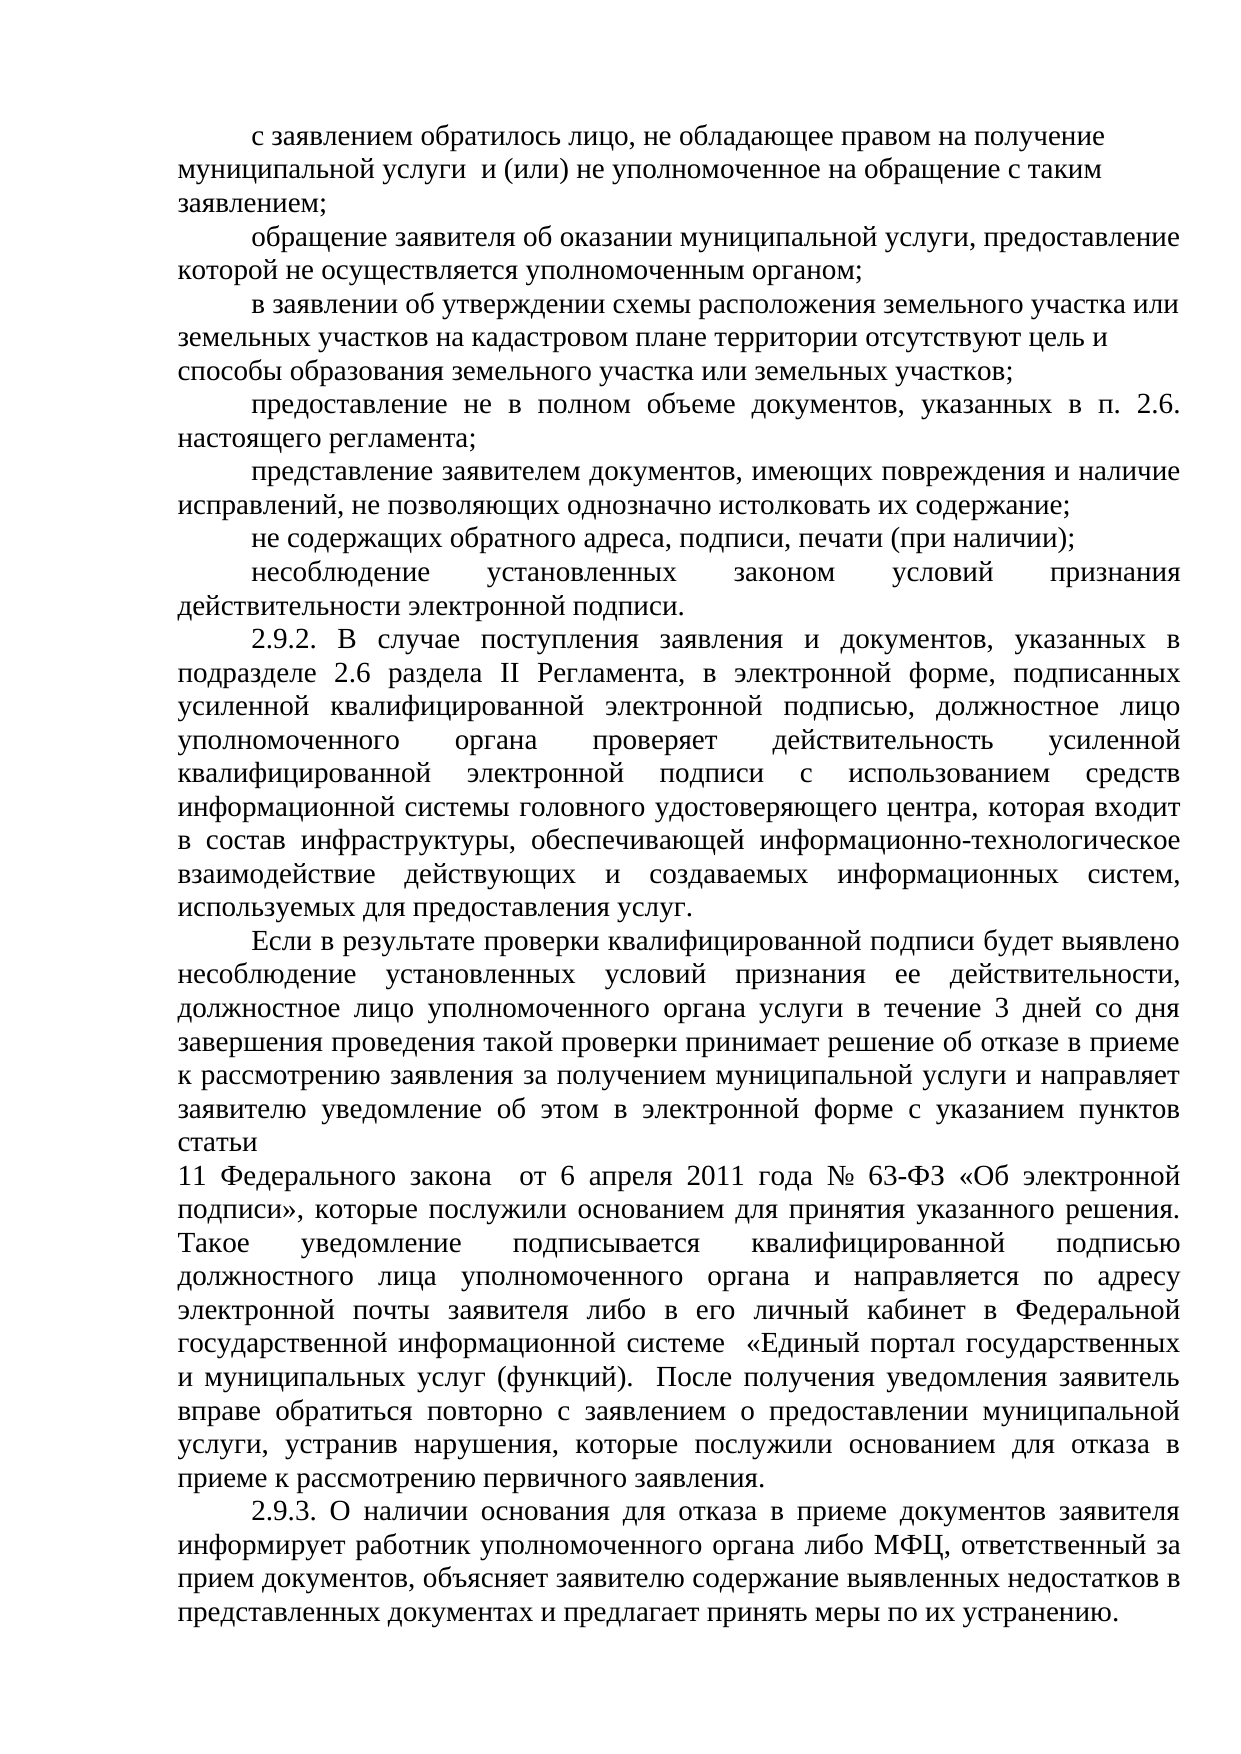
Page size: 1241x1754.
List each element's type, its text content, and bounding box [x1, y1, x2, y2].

text с заявлением обратилось лицо, не обладающее правом на получение муниципальной услуги и (или) не уполномоченное на обращение с таким заявлением; [177, 118, 1181, 219]
text не содержащих обратного адреса, подписи, печати (при наличии); [177, 521, 1181, 554]
text несоблюдение установленных законом условий признания действительности электронной подписи. [177, 554, 1181, 621]
text предоставление не в полном объеме документов, указанных в п. 2.6. настоящего регламента; [177, 386, 1181, 453]
text 2.9.2. В случае поступления заявления и документов, указанных в подразделе 2.6 раздела II Регламента, в электронной форме, подписанных усиленной квалифицированной электронной подписью, должностное лицо уполномоченного органа проверяет действительность усиленной квалифицированной электронной подписи с использованием средств информационной системы головного удостоверяющего центра, которая входит в состав инфраструктуры, обеспечивающей информационно-технологическое взаимодействие действующих и создаваемых информационных систем, используемых для предоставления услуг. [177, 621, 1181, 923]
text обращение заявителя об оказании муниципальной услуги, предоставление которой не осуществляется уполномоченным органом; [177, 219, 1181, 286]
text Если в результате проверки квалифицированной подписи будет выявлено несоблюдение установленных условий признания ее действительности, должностное лицо уполномоченного органа услуги в течение 3 дней со дня завершения проведения такой проверки принимает решение об отказе в приеме к рассмотрению заявления за получением муниципальной услуги и направляет заявителю уведомление об этом в электронной форме с указанием пунктов статьи [177, 923, 1181, 1158]
text в заявлении об утверждении схемы расположения земельного участка или земельных участков на кадастровом плане территории отсутствуют цель и способы образования земельного участка или земельных участков; [177, 286, 1181, 386]
text 2.9.3. О наличии основания для отказа в приеме документов заявителя информирует работник уполномоченного органа либо МФЦ, ответственный за прием документов, объясняет заявителю содержание выявленных недостатков в представленных документах и предлагает принять меры по их устранению. [177, 1493, 1181, 1627]
text 11 Федерального закона от 6 апреля 2011 года № 63-ФЗ «Об электронной подписи», которые послужили основанием для принятия указанного решения. Такое уведомление подписывается квалифицированной подписью должностного лица уполномоченного органа и направляется по адресу электронной почты заявителя либо в его личный кабинет в Федеральной государственной информационной системе «Единый портал государственных и муниципальных услуг (функций). После получения уведомления заявитель вправе обратиться повторно с заявлением о предоставлении муниципальной услуги, устранив нарушения, которые послужили основанием для отказа в приеме к рассмотрению первичного заявления. [177, 1158, 1181, 1493]
text представление заявителем документов, имеющих повреждения и наличие исправлений, не позволяющих однозначно истолковать их содержание; [177, 453, 1181, 521]
